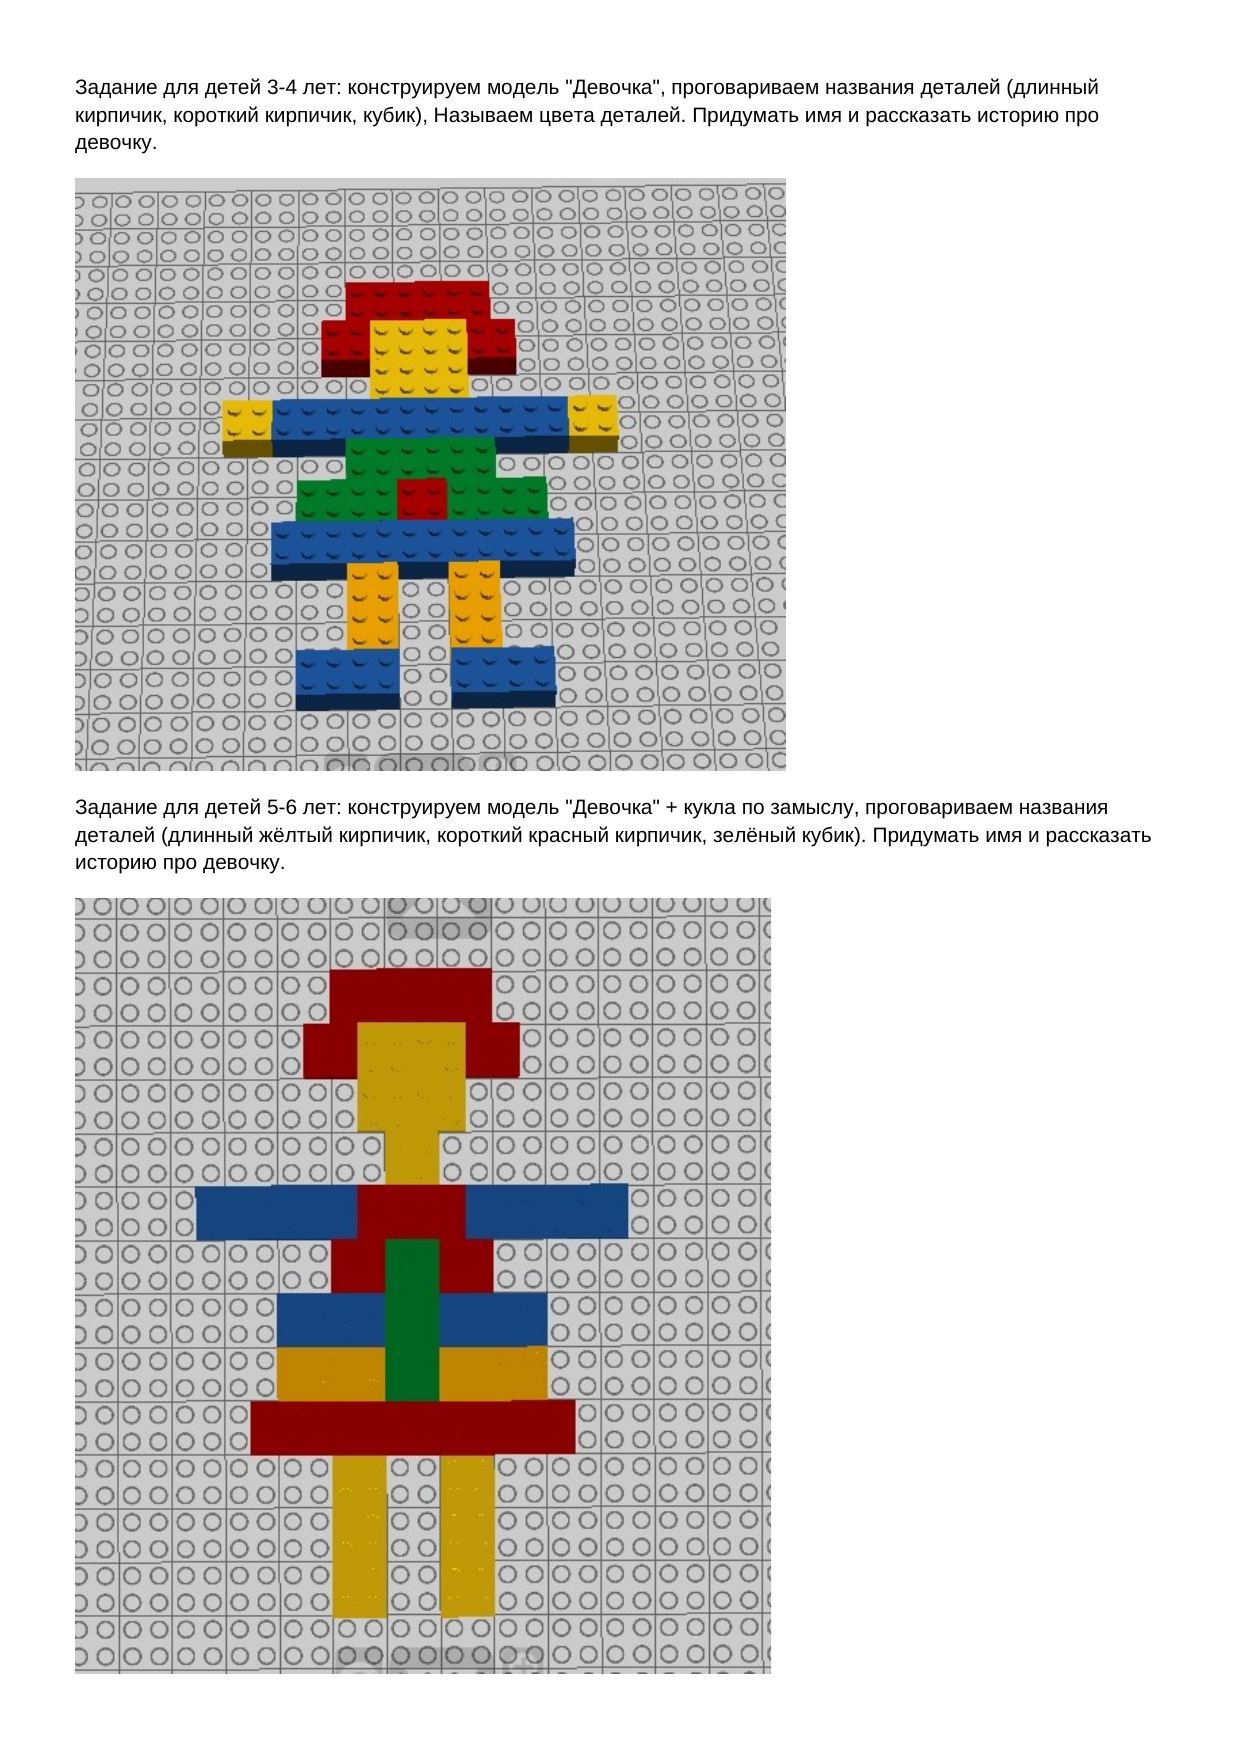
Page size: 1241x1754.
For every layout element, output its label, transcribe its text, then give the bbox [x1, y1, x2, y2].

text Задание для детей 5-6 лет: конструируем модель "Девочка" + кукла по замыслу, проговариваем названия деталей (длинный жёлтый кирпичик, короткий красный кирпичик, зелёный кубик). Придумать имя и рассказать историю про девочку. [75, 795, 1165, 874]
picture [75, 898, 772, 1674]
text Задание для детей 3-4 лет: конструируем модель "Девочка", проговариваем названия деталей (длинный кирпичик, короткий кирпичик, кубик), Называем цвета деталей. Придумать имя и рассказать историю про девочку. [75, 75, 1165, 154]
picture [75, 178, 786, 771]
